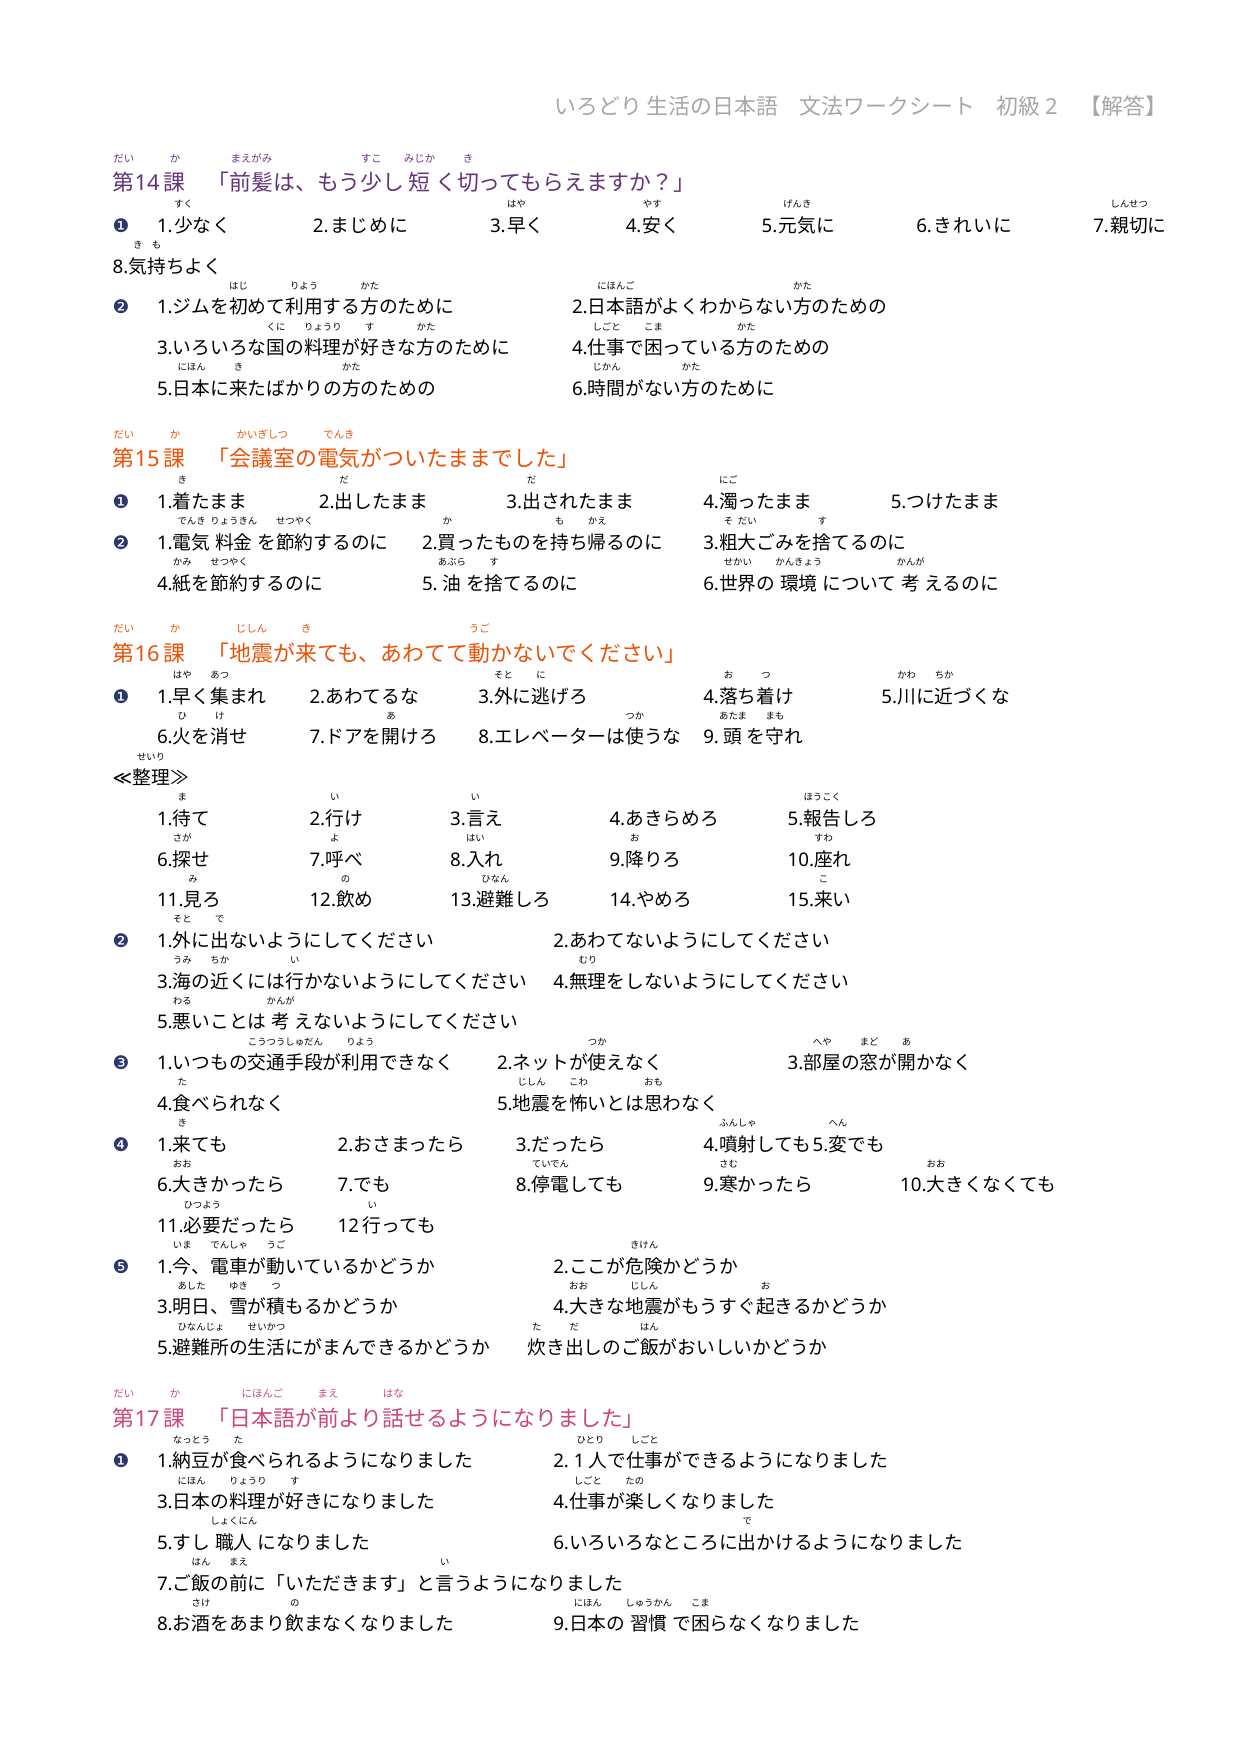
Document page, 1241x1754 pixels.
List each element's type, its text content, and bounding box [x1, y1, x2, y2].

text 5.すしになりました 6.いろいろなところにかけるようになりました [112, 1514, 1167, 1555]
text ❸ 1.いつものができなく 2.ネットがえなく 3.のがかなく [112, 1034, 1167, 1075]
text 3.、がもるかどうか 4.きながもうすぐきるかどうか [112, 1279, 1167, 1319]
text 4.べられなく 5.をいとはわなく [112, 1075, 1167, 1116]
text ❶ 1.なく 2.まじめに 3.く 4.く 5.に 6.きれいに 7.に 8.ちよく [112, 197, 1167, 278]
text ❶ 1.たまま 2.したまま 3.されたまま 4.ったまま 5.つけたまま [112, 473, 1167, 514]
text 6.せ 7.べ 8.れ 9.りろ 10.れ [112, 831, 1167, 871]
text 11.ろ 12.め 13.しろ 14.やめろ 15.い [112, 871, 1167, 912]
text 3.のくにはかないようにしてください 4.をしないようにしてください [112, 953, 1167, 993]
text 15 「のがついたままでした」 [112, 426, 1167, 473]
text 5.のにがまんできるかどうか きしのごがおいしいかどうか [112, 1319, 1167, 1360]
text 5.にたばかりののための 6.がないのために [112, 360, 1167, 401]
text 16 「がても、あわててかないでください」 [112, 621, 1167, 668]
text 3.のがきになりました 4.がしくなりました [112, 1473, 1167, 1514]
text ❷ 1.にないようにしてください 2.あわてないようにしてください [112, 912, 1167, 953]
text ❶ 1.くまれ 2.あわてるな 3.にげろ 4.ちけ 5.にづくな [112, 668, 1167, 708]
text ≪≫ [112, 749, 1167, 790]
text 11.だったら 12っても [112, 1197, 1167, 1238]
text ❹ 1.ても 2.おさまったら 3.だったら 4.しても 5.でも [112, 1116, 1167, 1156]
text 8.おをあまりまなくなりました 9.のでらなくなりました [112, 1595, 1167, 1636]
text 1.て 2.け 3.え 4.あきらめろ 5.しろ [112, 790, 1167, 831]
text 3.いろいろなのがきなのために 4.でっているのための [112, 319, 1167, 360]
text 5.いことはえないようにしてください [112, 993, 1167, 1034]
text 7.ごのに「いただきます」とうようになりました [112, 1555, 1167, 1595]
text 4.をするのに 5.をてるのに 6.のについてえるのに [112, 554, 1167, 595]
text ❷ 1.ジムをめてするのために 2.がよくわからないのための [112, 278, 1167, 319]
text 6.をせ 7.ドアをけろ 8.エレベーターはうな 9.をれ [112, 708, 1167, 749]
text 14 「は、もうしくってもらえますか？」 [112, 150, 1167, 197]
text ❺ 1.、がいているかどうか 2.ここがかどうか [112, 1238, 1167, 1279]
text 6.きかったら 7.でも 8.しても 9.かったら 10.きくなくても [112, 1156, 1167, 1197]
text ❷ 1.をするのに 2.ったものをちるのに 3.ごみをてるのに [112, 514, 1167, 554]
text 17 「がよりせるようになりました」 [112, 1386, 1167, 1432]
text ❶ 1.がべられるようになりました 2. でができるようになりました [112, 1432, 1167, 1473]
